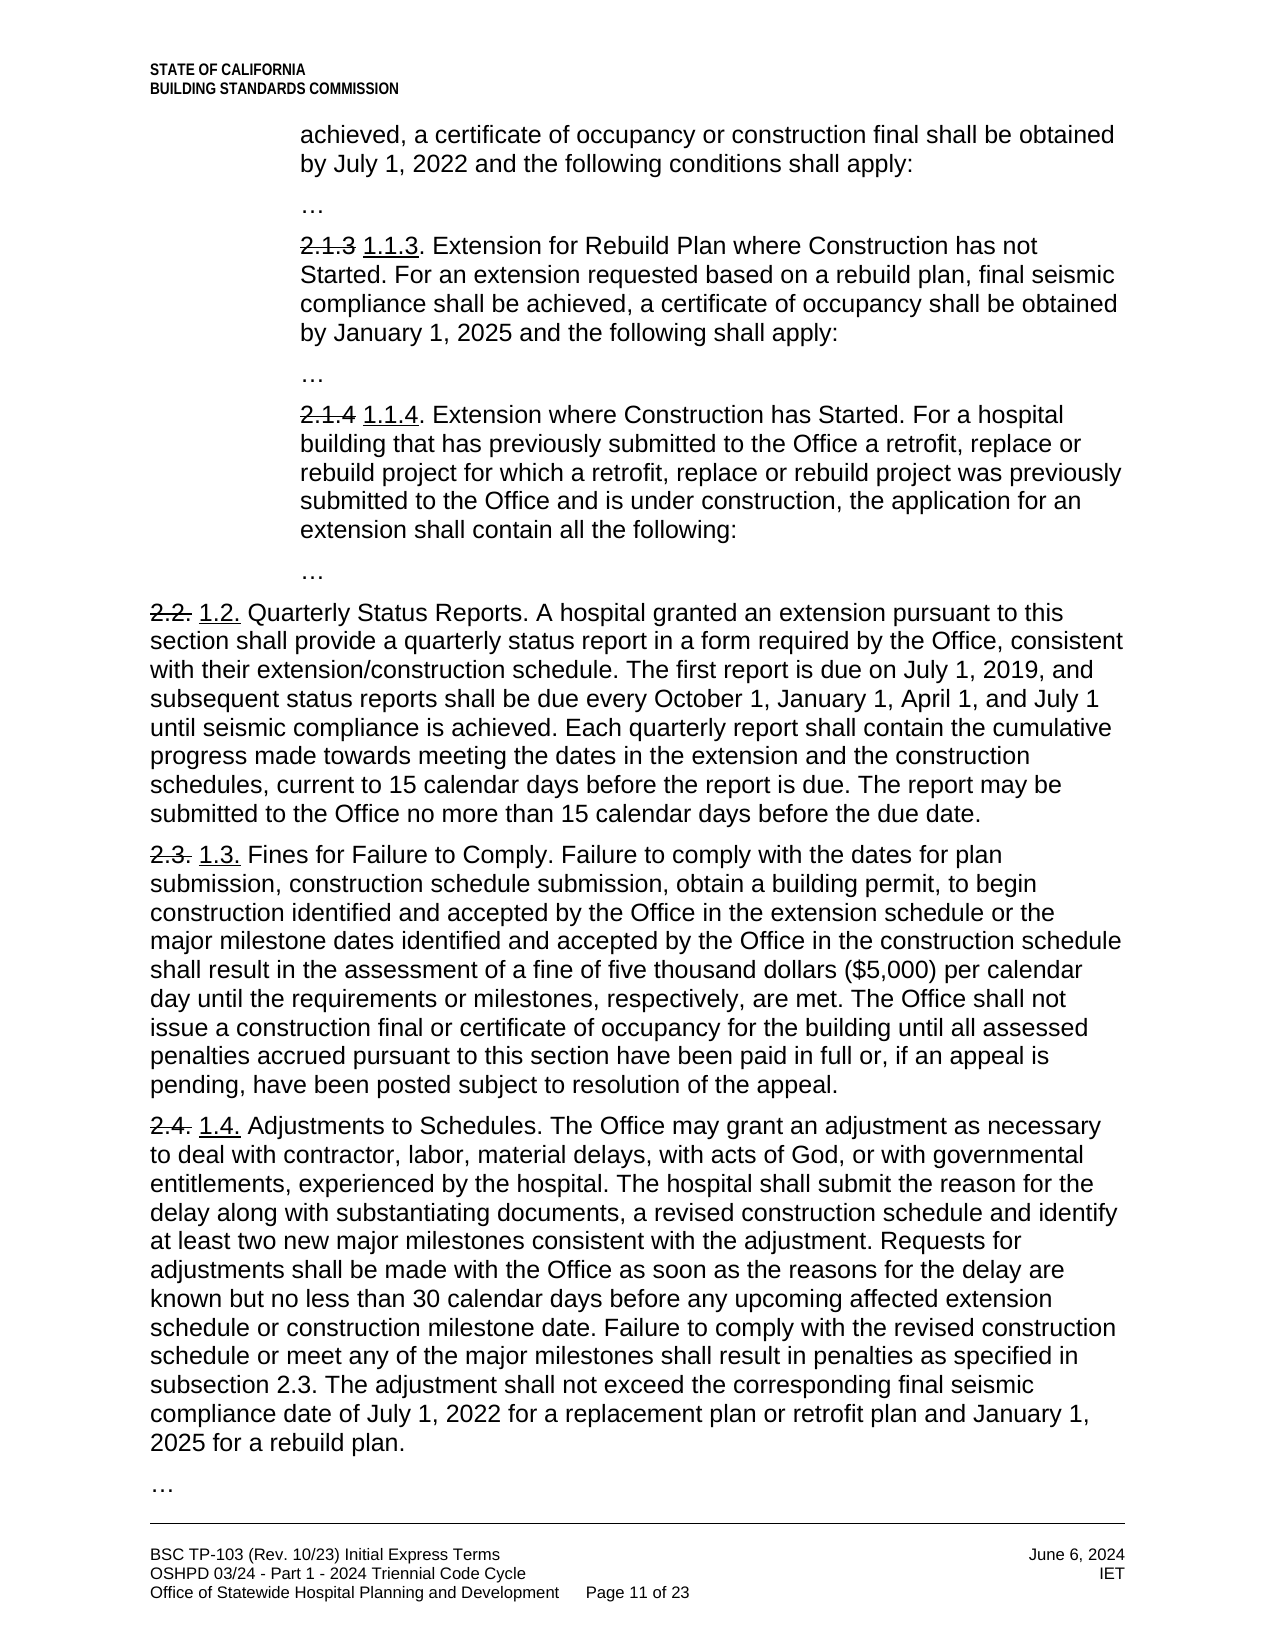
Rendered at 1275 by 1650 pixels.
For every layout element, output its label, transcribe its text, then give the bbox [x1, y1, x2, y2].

text 2.1.4 1.1.4. Extension where Construction has Started. For a hospital building that has previously submitted to the Office a retrofit, replace or rebuild project for which a retrofit, replace or rebuild project was previously submitted to the Office and is under construction, the application for an extension shall contain all the following: [300, 400, 1125, 544]
text 2.4. 1.4. Adjustments to Schedules. The Office may grant an adjustment as necessary to deal with contractor, labor, material delays, with acts of God, or with governmental entitlements, experienced by the hospital. The hospital shall submit the reason for the delay along with substantiating documents, a revised construction schedule and identify at least two new major milestones consistent with the adjustment. Requests for adjustments shall be made with the Office as soon as the reasons for the delay are known but no less than 30 calendar days before any upcoming affected extension schedule or construction milestone date. Failure to comply with the revised construction schedule or meet any of the major milestones shall result in penalties as specified in subsection 2.3. The adjustment shall not exceed the corresponding final seismic compliance date of July 1, 2022 for a replacement plan or retrofit plan and January 1, 2025 for a rebuild plan. [150, 1111, 1125, 1456]
text … [225, 359, 1125, 387]
list … [300, 190, 1125, 219]
text 2.1.3 1.1.3. Extension for Rebuild Plan where Construction has not Started. For an extension requested based on a rebuild plan, final seismic compliance shall be achieved, a certificate of occupancy shall be obtained by January 1, 2025 and the following shall apply: [300, 231, 1125, 346]
text 2.2. 1.2. Quarterly Status Reports. A hospital granted an extension pursuant to this section shall provide a quarterly status report in a form required by the Office, consistent with their extension/construction schedule. The first report is due on July 1, 2019, and subsequent status reports shall be due every October 1, January 1, April 1, and July 1 until seismic compliance is achieved. Each quarterly report shall contain the cumulative progress made towards meeting the dates in the extension and the construction schedules, current to 15 calendar days before the report is due. The report may be submitted to the Office no more than 15 calendar days before the due date. [150, 597, 1125, 827]
text … [150, 1469, 1125, 1497]
text 2.3. 1.3. Fines for Failure to Comply. Failure to comply with the dates for plan submission, construction schedule submission, obtain a building permit, to begin construction identified and accepted by the Office in the extension schedule or the major milestone dates identified and accepted by the Office in the construction schedule shall result in the assessment of a fine of five thousand dollars ($5,000) per calendar day until the requirements or milestones, respectively, are met. The Office shall not issue a construction final or certificate of occupancy for the building until all assessed penalties accrued pursuant to this section have been paid in full or, if an appeal is pending, have been posted subject to resolution of the appeal. [150, 840, 1125, 1099]
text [300, 120, 1125, 177]
text … [225, 556, 1125, 585]
